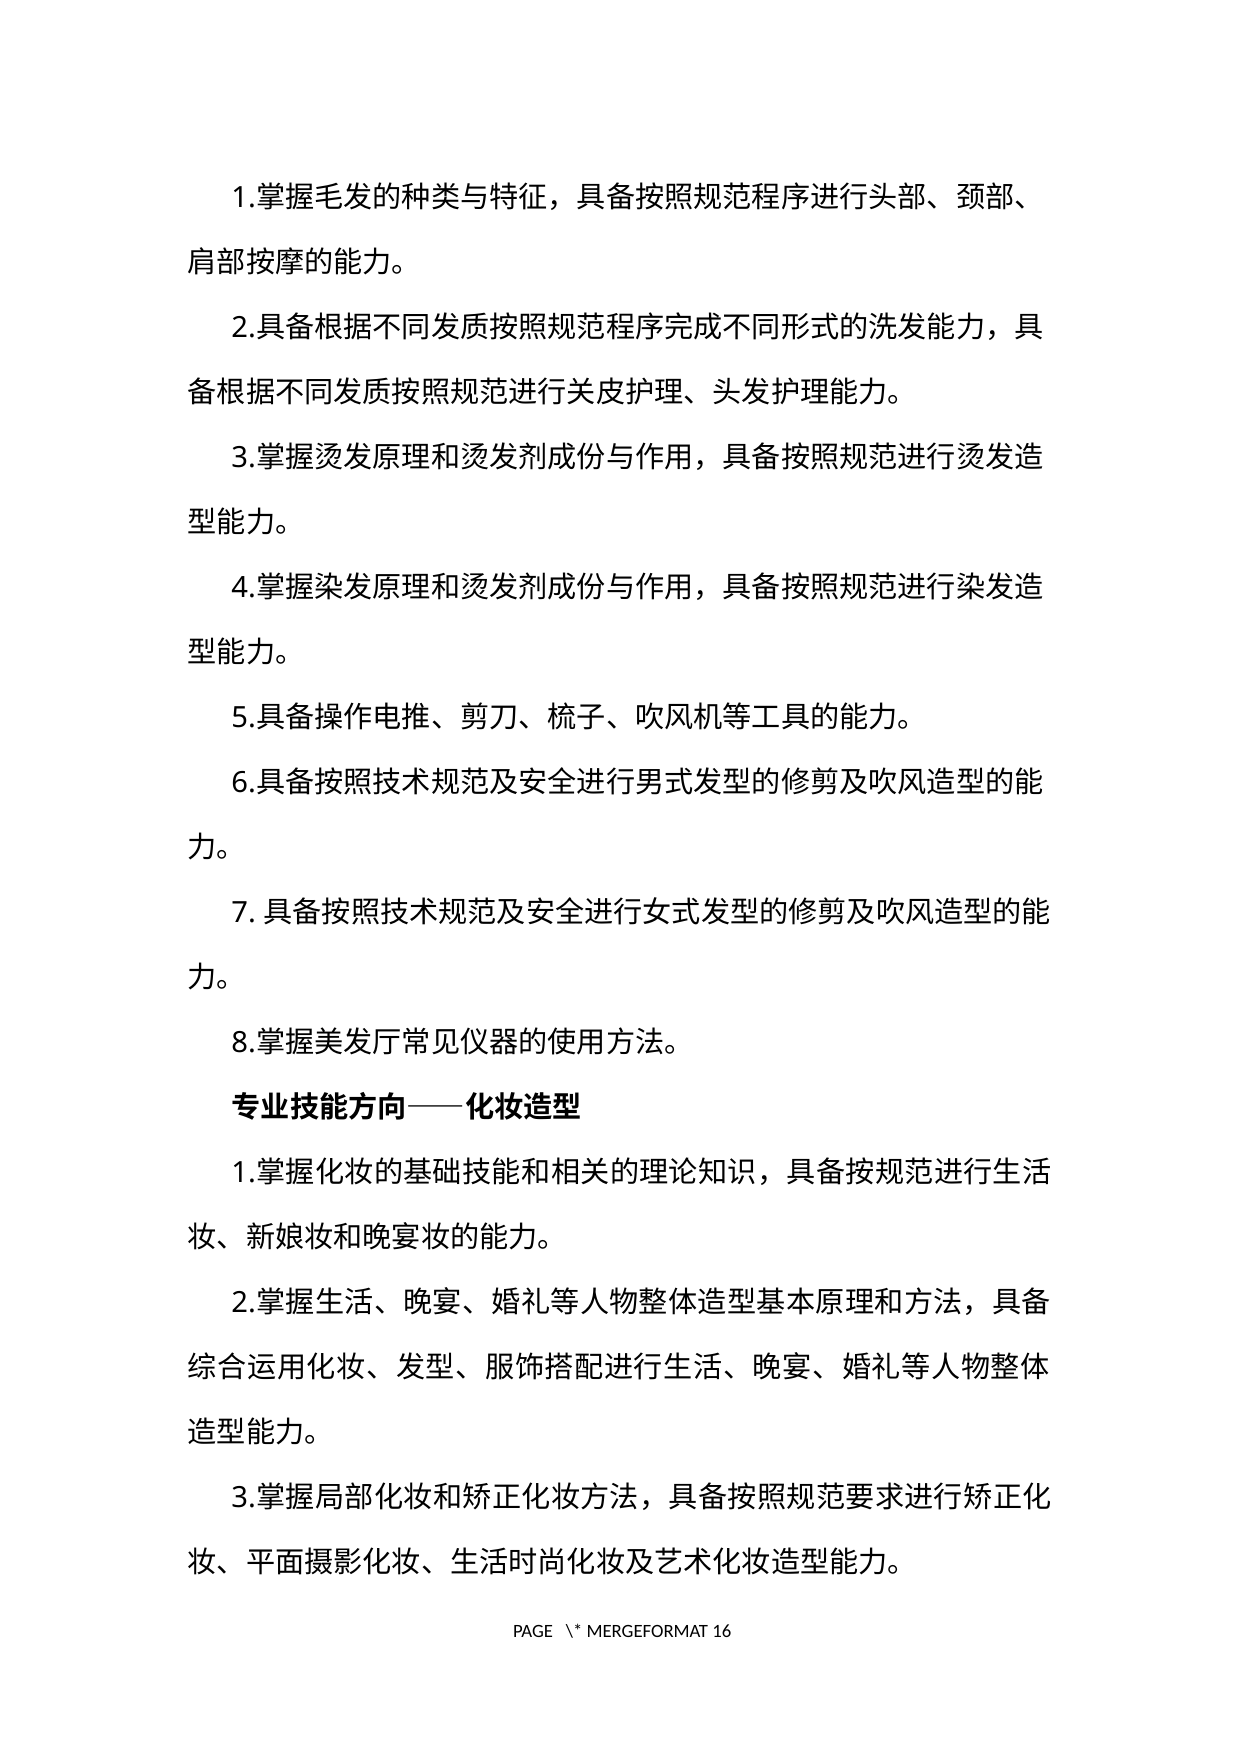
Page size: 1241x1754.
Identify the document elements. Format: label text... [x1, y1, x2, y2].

text 6.具备按照技术规范及安全进行男式发型的修剪及吹风造型的能力。 [187, 747, 1053, 877]
text 1.掌握毛发的种类与特征，具备按照规范程序进行头部、颈部、肩部按摩的能力。 [187, 162, 1053, 292]
text 7. 具备按照技术规范及安全进行女式发型的修剪及吹风造型的能力。 [187, 877, 1053, 1007]
text 1.掌握化妆的基础技能和相关的理论知识，具备按规范进行生活妆、新娘妆和晚宴妆的能力。 [187, 1137, 1053, 1267]
text 2.具备根据不同发质按照规范程序完成不同形式的洗发能力，具备根据不同发质按照规范进行关皮护理、头发护理能力。 [187, 292, 1053, 422]
text 2.掌握生活、晚宴、婚礼等人物整体造型基本原理和方法，具备综合运用化妆、发型、服饰搭配进行生活、晚宴、婚礼等人物整体造型能力。 [187, 1267, 1053, 1462]
text 3.掌握局部化妆和矫正化妆方法，具备按照规范要求进行矫正化妆、平面摄影化妆、生活时尚化妆及艺术化妆造型能力。 [187, 1462, 1053, 1592]
text 5.具备操作电推、剪刀、梳子、吹风机等工具的能力。 [187, 682, 1053, 747]
text 4.掌握染发原理和烫发剂成份与作用，具备按照规范进行染发造型能力。 [187, 552, 1053, 682]
text 专业技能方向——化妆造型 [187, 1072, 1053, 1137]
text 8.掌握美发厅常见仪器的使用方法。 [187, 1007, 1053, 1072]
text 3.掌握烫发原理和烫发剂成份与作用，具备按照规范进行烫发造型能力。 [187, 422, 1053, 552]
